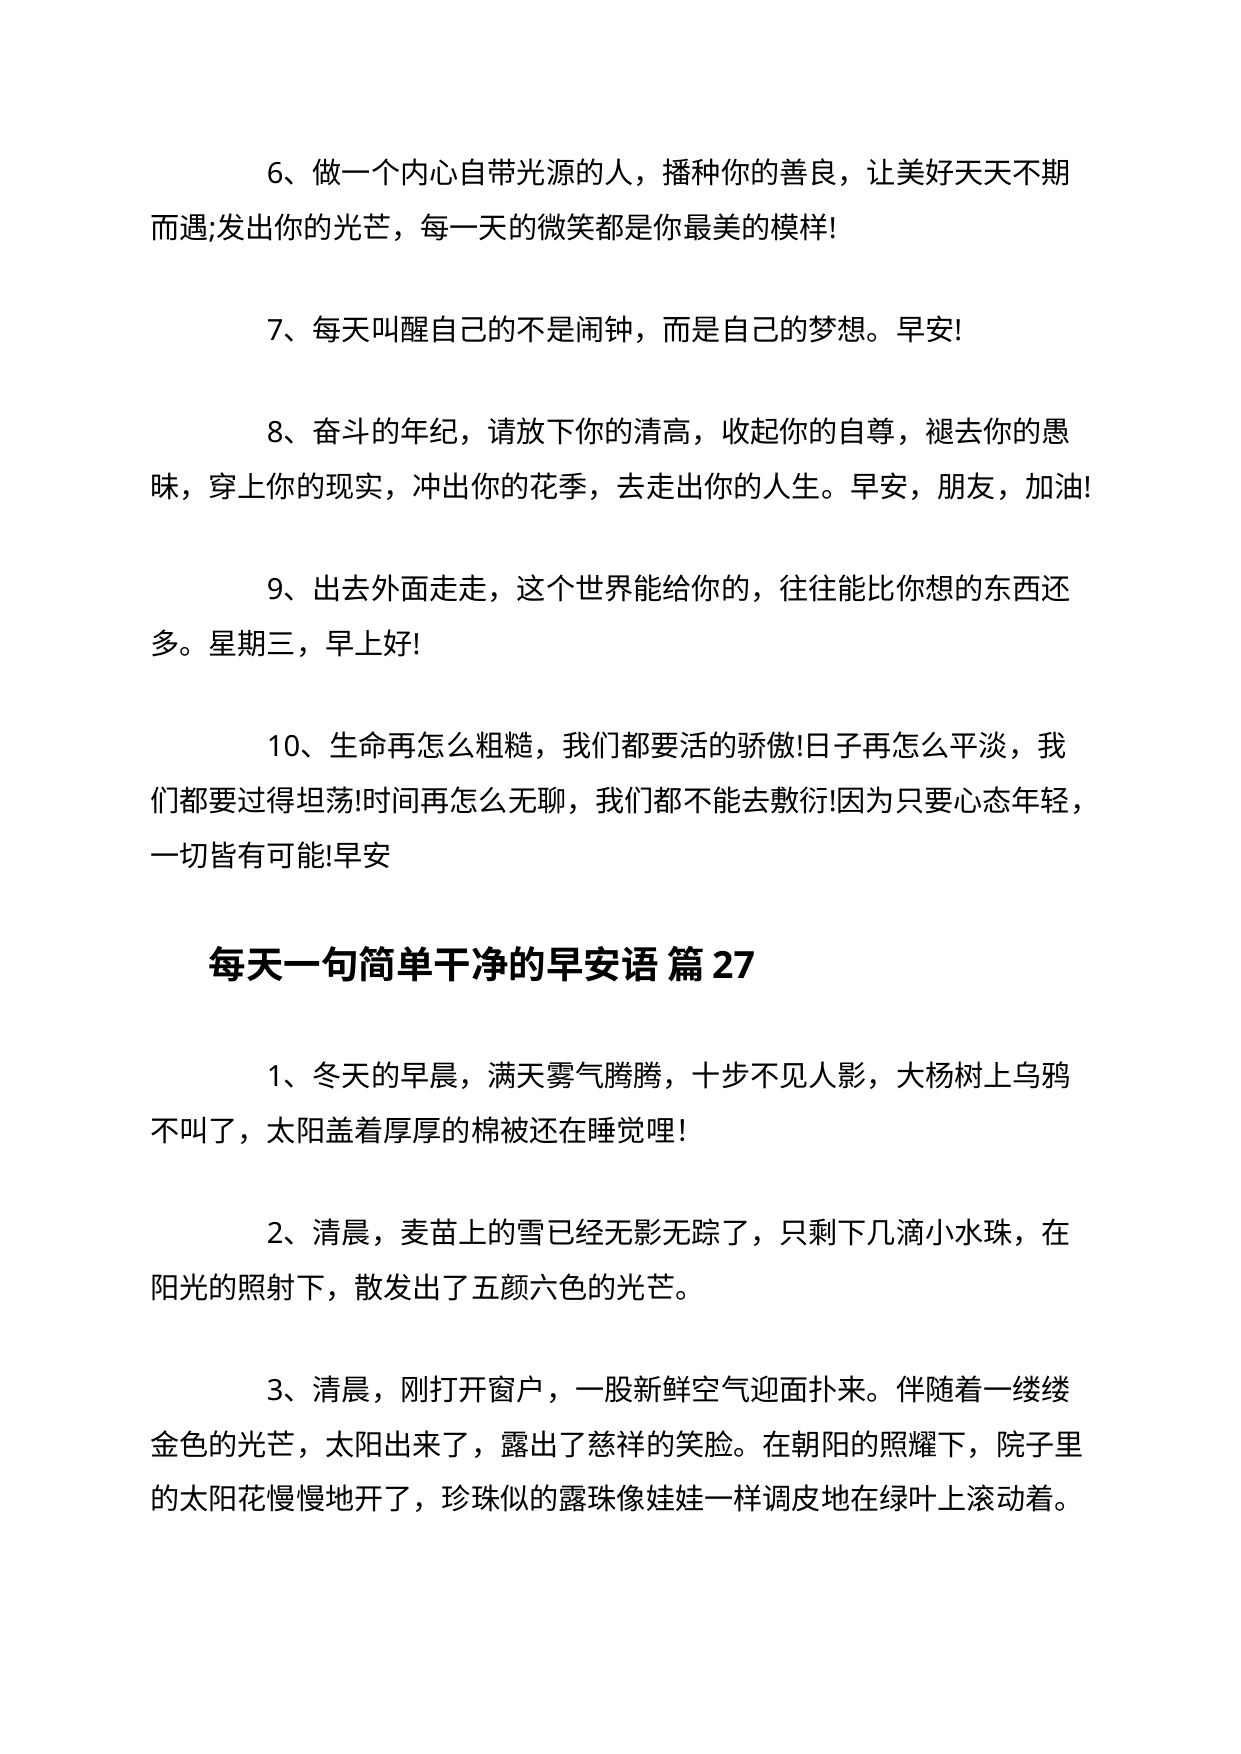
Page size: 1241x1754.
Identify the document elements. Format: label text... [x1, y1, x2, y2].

text 3、清晨，刚打开窗户，一股新鲜空气迎面扑来。伴随着一缕缕金色的光芒，太阳出来了，露出了慈祥的笑脸。在朝阳的照耀下，院子里的太阳花慢慢地开了，珍珠似的露珠像娃娃一样调皮地在绿叶上滚动着。 [150, 1366, 1090, 1518]
text 每天一句简单干净的早安语 篇27 [150, 935, 1090, 989]
text 2、清晨，麦苗上的雪已经无影无踪了，只剩下几滴小水珠，在阳光的照射下，散发出了五颜六色的光芒。 [150, 1209, 1090, 1307]
text 6、做一个内心自带光源的人，播种你的善良，让美好天天不期而遇;发出你的光芒，每一天的微笑都是你最美的模样! [150, 150, 1090, 247]
text 9、出去外面走走，这个世界能给你的，往往能比你想的东西还多。星期三，早上好! [150, 566, 1090, 663]
text 10、生命再怎么粗糙，我们都要活的骄傲!日子再怎么平淡，我们都要过得坦荡!时间再怎么无聊，我们都不能去敷衍!因为只要心态年轻，一切皆有可能!早安 [150, 723, 1090, 875]
text 8、奋斗的年纪，请放下你的清高，收起你的自尊，褪去你的愚昧，穿上你的现实，冲出你的花季，去走出你的人生。早安，朋友，加油! [150, 409, 1090, 506]
text 1、冬天的早晨，满天雾气腾腾，十步不见人影，大杨树上乌鸦不叫了，太阳盖着厚厚的棉被还在睡觉哩！ [150, 1052, 1090, 1150]
text 7、每天叫醒自己的不是闹钟，而是自己的梦想。早安! [150, 307, 1090, 349]
